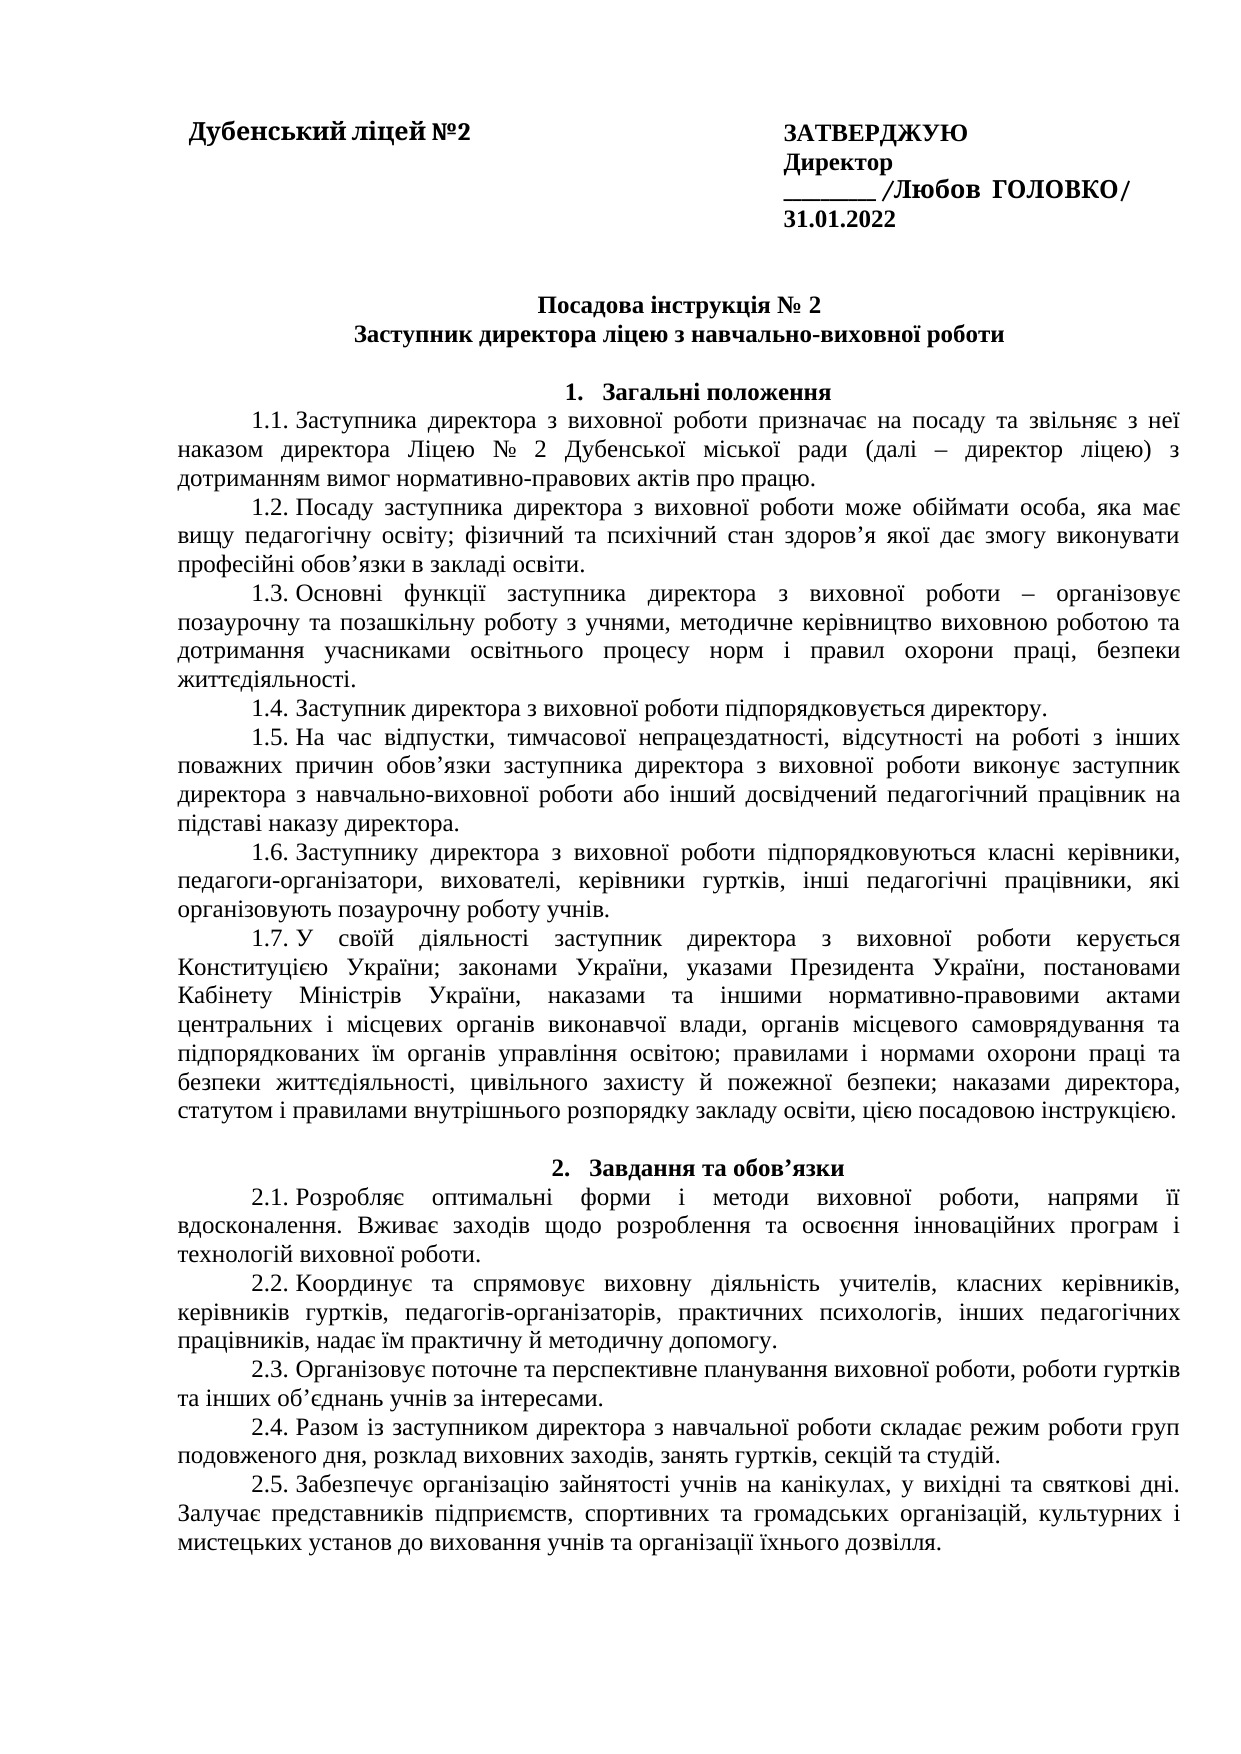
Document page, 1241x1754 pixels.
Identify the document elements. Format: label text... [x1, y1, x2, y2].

list Посаду заступника директора з виховної роботи може обіймати особа, яка має вищу педагогічну освіту; фізичний та психічний стан здоров’я якої дає змогу виконувати професійні обов’язки в закладі освіти. [177, 492, 1181, 578]
table_header Дубенський ліцей №2 [177, 118, 723, 262]
list На час відпустки, тимчасової непрацездатності, відсутності на роботі з інших поважних причин обов’язки заступника директора з виховної роботи виконує заступник директора з навчально-виховної роботи або інший досвідчений педагогічний працівник на підставі наказу директора. [177, 722, 1181, 837]
list Організовує поточне та перспективне планування виховної роботи, роботи гуртків та інших об’єднань учнів за інтересами. [177, 1354, 1181, 1412]
list Координує та спрямовує виховну діяльність учителів, класних керівників, керівників гуртків, педагогів-організаторів, практичних психологів, інших педагогічних працівників, надає їм практичну й методичну допомогу. [177, 1268, 1181, 1354]
list Загальні положення [215, 377, 1181, 406]
list Забезпечує організацію зайнятості учнів на канікулах, у вихідні та святкові дні. Залучає представників підприємств, спортивних та громадських організацій, культурних і мистецьких установ до виховання учнів та організації їхнього дозвілля. [177, 1469, 1181, 1556]
table_header ЗАТВЕРДЖУЮ Директор __________ /Любов ГОЛОВКО/ 31.01.2022 [723, 118, 1224, 262]
text Заступник директора ліцею з навчально-виховної роботи [177, 319, 1181, 348]
list У своїй діяльності заступник директора з виховної роботи керується Конституцією України; законами України, указами Президента України, постановами Кабінету Міністрів України, наказами та іншими нормативно-правовими актами центральних і місцевих органів виконавчої влади, органів місцевого самоврядування та підпорядкованих їм органів управління освітою; правилами і нормами охорони праці та безпеки життєдіяльності, цивільного захисту й пожежної безпеки; наказами директора, статутом і правилами внутрішнього розпорядку закладу освіти, цією посадовою інструкцією. [177, 923, 1181, 1124]
list Основні функції заступника директора з виховної роботи – організовує позаурочну та позашкільну роботу з учнями, методичне керівництво виховною роботою та дотримання учасниками освітнього процесу норм і правил охорони праці, безпеки життєдіяльності. [177, 578, 1181, 693]
list Разом із заступником директора з навчальної роботи складає режим роботи груп подовженого дня, розклад виховних заходів, занять гуртків, секцій та студій. [177, 1412, 1181, 1469]
list Розробляє оптимальні форми і методи виховної роботи, напрями її вдосконалення. Вживає заходів щодо розроблення та освоєння інноваційних програм і технологій виховної роботи. [177, 1182, 1181, 1268]
list Завдання та обов’язки [215, 1153, 1181, 1182]
text Посадова інструкція № 2 [177, 291, 1181, 319]
list Заступнику директора з виховної роботи підпорядковуються класні керівники, педагоги-організатори, вихователі, керівники гуртків, інші педагогічні працівники, які організовують позаурочну роботу учнів. [177, 837, 1181, 923]
list Заступника директора з виховної роботи призначає на посаду та звільняє з неї наказом директора Ліцею № 2 Дубенської міської ради (далі – директор ліцею) з дотриманням вимог нормативно-правових актів про працю. [177, 406, 1181, 492]
list Заступник директора з виховної роботи підпорядковується директору. [177, 693, 1181, 722]
